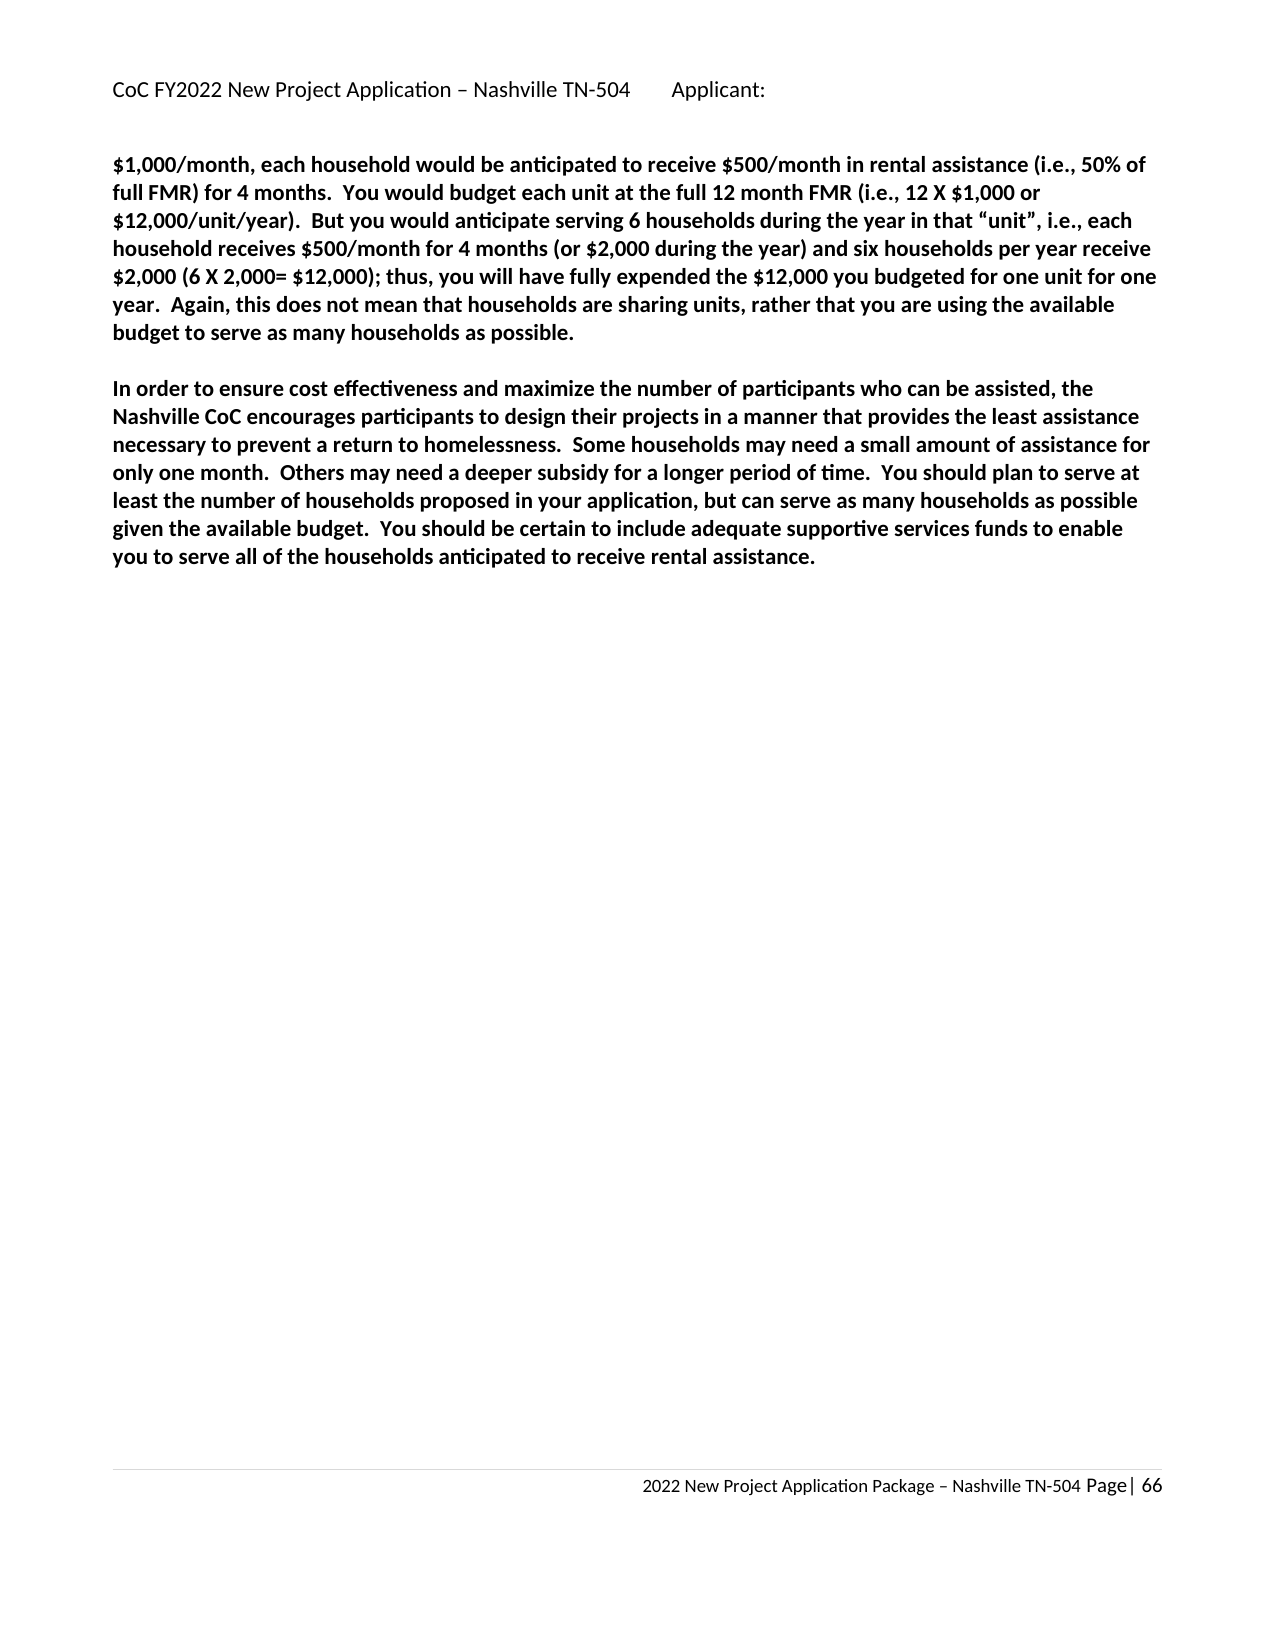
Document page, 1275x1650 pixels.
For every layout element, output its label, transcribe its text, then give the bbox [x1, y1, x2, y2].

text In order to ensure cost effectiveness and maximize the number of participants who can be assisted, the Nashville CoC encourages participants to design their projects in a manner that provides the least assistance necessary to prevent a return to homelessness. Some households may need a small amount of assistance for only one month. Others may need a deeper subsidy for a longer period of time. You should plan to serve at least the number of households proposed in your application, but can serve as many households as possible given the available budget. You should be certain to include adequate supportive services funds to enable you to serve all of the households anticipated to receive rental assistance. [112, 374, 1162, 570]
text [112, 150, 1162, 346]
